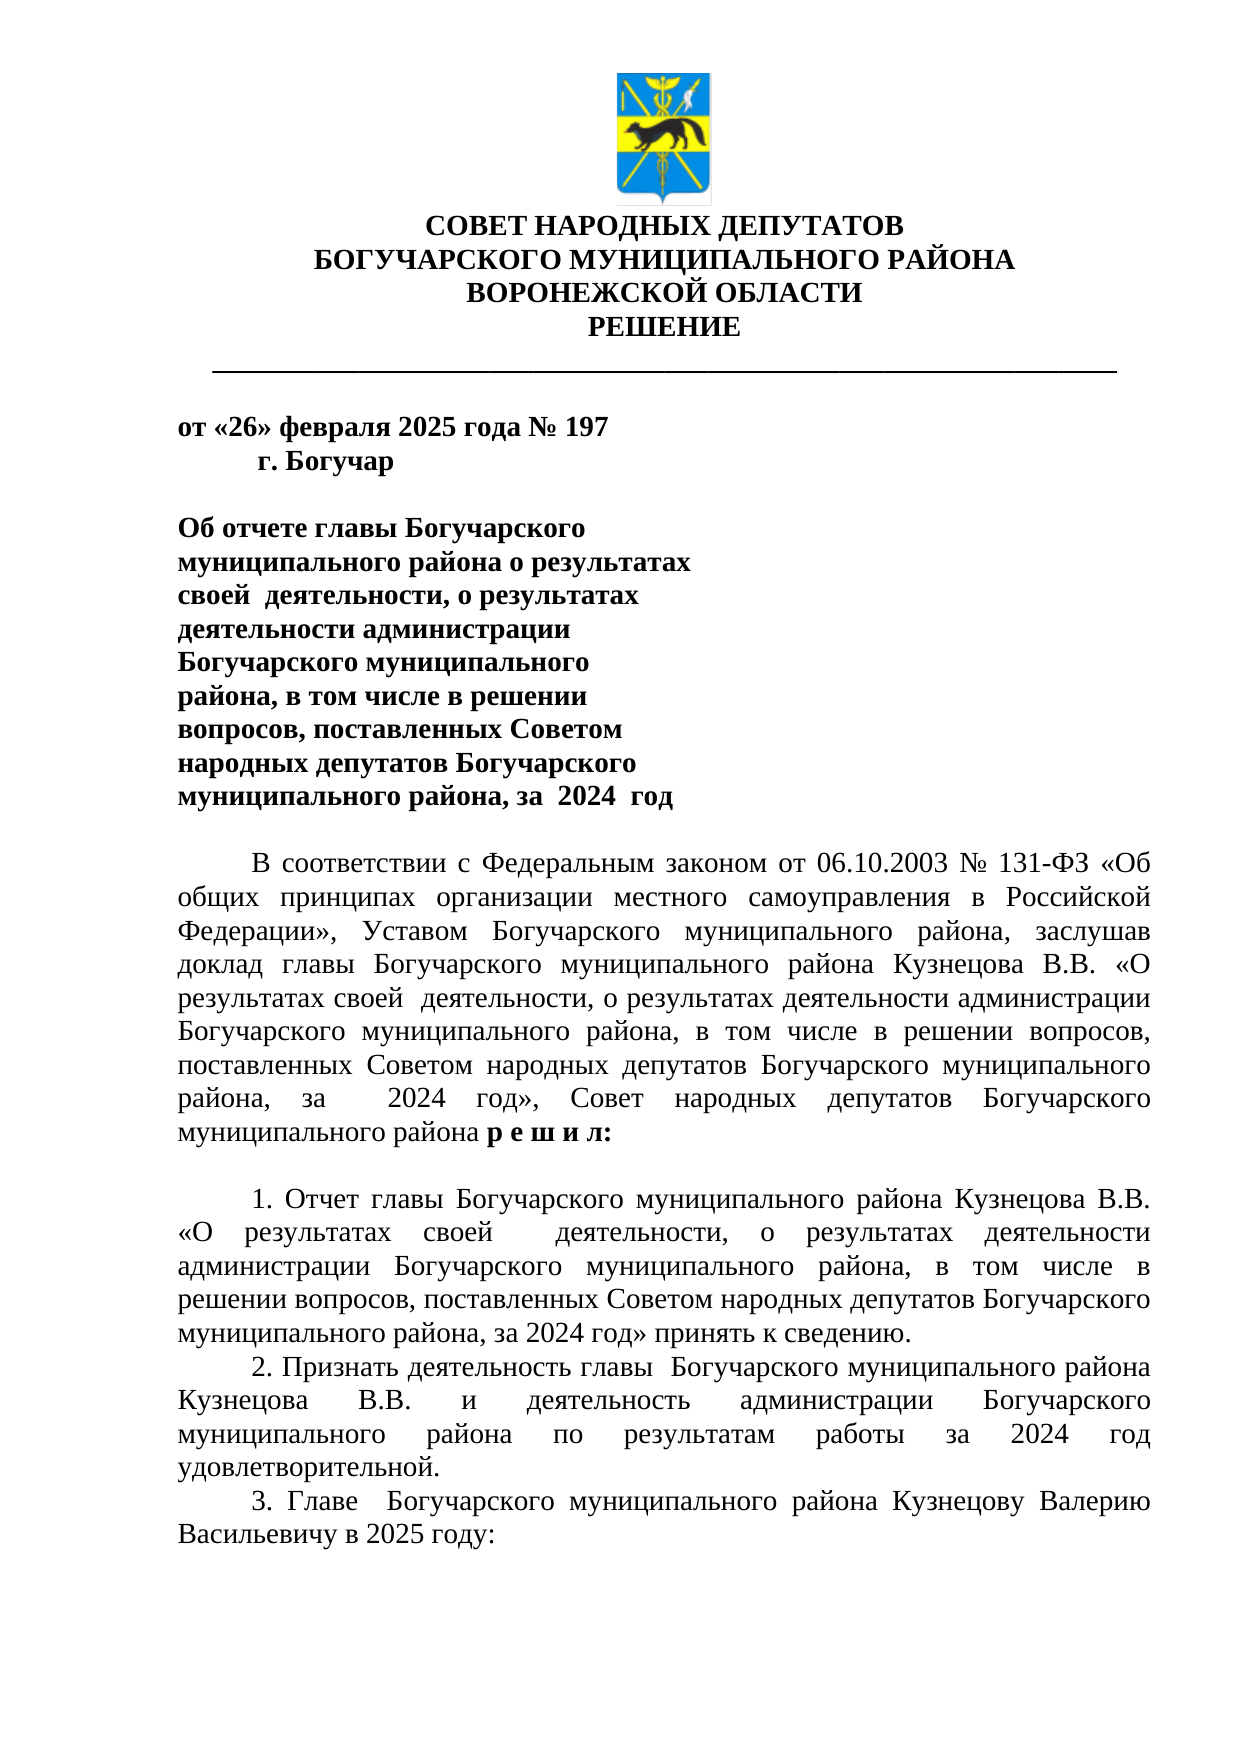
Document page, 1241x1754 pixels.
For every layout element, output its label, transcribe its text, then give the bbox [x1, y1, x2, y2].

text вопросов, поставленных Советом [177, 711, 1152, 745]
text муниципального района о результатах [177, 544, 1152, 577]
text Об отчете главы Богучарского [177, 510, 1152, 544]
text В соответствии с Федеральным законом от 06.10.2003 № 131-ФЗ «Об общих принципах организации местного самоуправления в Российской Федерации», Уставом Богучарского муниципального района, заслушав доклад главы Богучарского муниципального района Кузнецова В.В. «О результатах своей деятельности, о результатах деятельности администрации Богучарского муниципального района, в том числе в решении вопросов, поставленных Советом народных депутатов Богучарского муниципального района, за 2024 год», Совет народных депутатов Богучарского муниципального района р е ш и л: [177, 846, 1152, 1147]
text г. Богучар [177, 443, 1152, 477]
text своей деятельности, о результатах [177, 577, 1152, 611]
text народных депутатов Богучарского [177, 745, 1152, 778]
picture [616, 73, 713, 209]
text СОВЕТ НАРОДНЫХ ДЕПУТАТОВ [177, 208, 1152, 242]
text 1. Отчет главы Богучарского муниципального района Кузнецова В.В. «О результатах своей деятельности, о результатах деятельности администрации Богучарского муниципального района, в том числе в решении вопросов, поставленных Советом народных депутатов Богучарского муниципального района, за 2024 год» принять к сведению. [177, 1181, 1152, 1349]
text ______________________________________________________________ [177, 342, 1152, 376]
text от «26» февраля 2025 года № 197 [177, 409, 1152, 443]
text ВОРОНЕЖСКОЙ ОБЛАСТИ [177, 275, 1152, 309]
text муниципального района, за 2024 год [177, 778, 1152, 812]
text 2. Признать деятельность главы Богучарского муниципального района Кузнецова В.В. и деятельность администрации Богучарского муниципального района по результатам работы за 2024 год удовлетворительной. [177, 1349, 1152, 1483]
text БОГУЧАРСКОГО МУНИЦИПАЛЬНОГО РАЙОНА [177, 242, 1152, 275]
text деятельности администрации [177, 611, 1152, 644]
text района, в том числе в решении [177, 678, 1152, 711]
text Богучарского муниципального [177, 644, 1152, 678]
text РЕШЕНИЕ [177, 309, 1152, 342]
text 3. Главе Богучарского муниципального района Кузнецову Валерию Васильевичу в 2025 году: [177, 1483, 1152, 1550]
